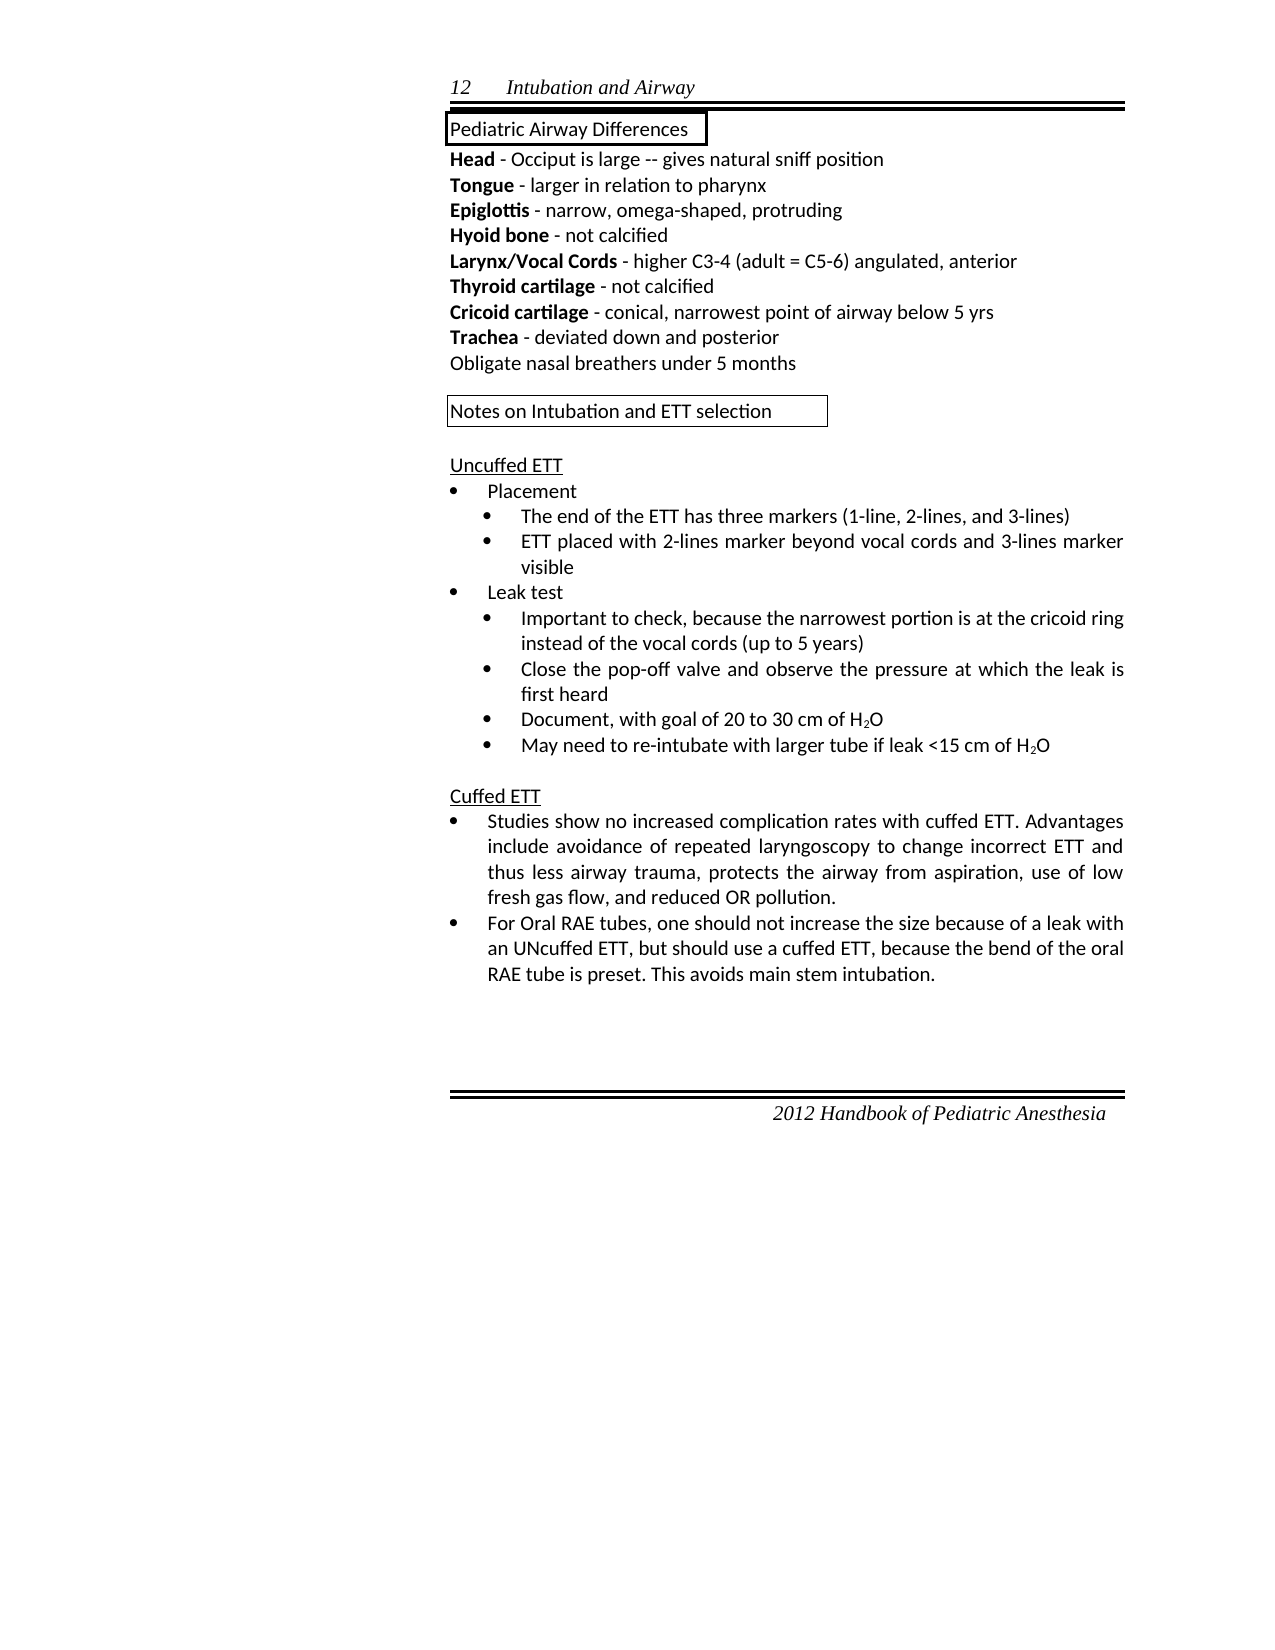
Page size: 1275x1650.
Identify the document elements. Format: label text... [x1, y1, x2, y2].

subtitle Pediatric Airway Differences [448, 114, 705, 143]
list Leak test [450, 579, 1125, 605]
text Thyroid cartilage - not calcified [450, 273, 1125, 299]
list Document, with goal of 20 to 30 cm of H2O [483, 707, 1125, 732]
text Larynx/Vocal Cords - higher C3-4 (adult = C5-6) angulated, anterior [450, 248, 1125, 273]
text Uncuffed ETT [450, 452, 1125, 478]
text Cricoid cartilage - conical, narrowest point of airway below 5 yrs [450, 299, 1125, 324]
list ETT placed with 2-lines marker beyond vocal cords and 3-lines marker visible [483, 529, 1125, 579]
list The end of the ETT has three markers (1-line, 2-lines, and 3-lines) [483, 503, 1125, 529]
list Close the pop-off valve and observe the pressure at which the leak is first heard [483, 656, 1125, 707]
text Obligate nasal breathers under 5 months [450, 350, 1125, 375]
list Important to check, because the narrowest portion is at the cricoid ring instead of the vocal cords (up to 5 years) [483, 605, 1125, 656]
list Studies show no increased complication rates with cuffed ETT. Advantages include avoidance of repeated laryngoscopy to change incorrect ETT and thus less airway trauma, protects the airway from aspiration, use of low fresh gas flow, and reduced OR pollution. [450, 808, 1125, 910]
list For Oral RAE tubes, one should not increase the size because of a leak with an UNcuffed ETT, but should use a cuffed ETT, because the bend of the oral RAE tube is preset. This avoids main stem intubation. [450, 910, 1125, 986]
subtitle Notes on Intubation and ETT selection [448, 396, 827, 426]
text Head - Occiput is large -- gives natural sniff position [450, 146, 1125, 172]
text Epiglottis - narrow, omega-shaped, protruding [450, 197, 1125, 223]
text Cuffed ETT [450, 783, 1125, 808]
text Trachea - deviated down and posterior [450, 324, 1125, 350]
text Hyoid bone - not calcified [450, 223, 1125, 248]
text Tongue - larger in relation to pharynx [450, 172, 1125, 197]
list Placement [450, 478, 1125, 503]
list May need to re-intubate with larger tube if leak <15 cm of H2O [483, 732, 1125, 757]
